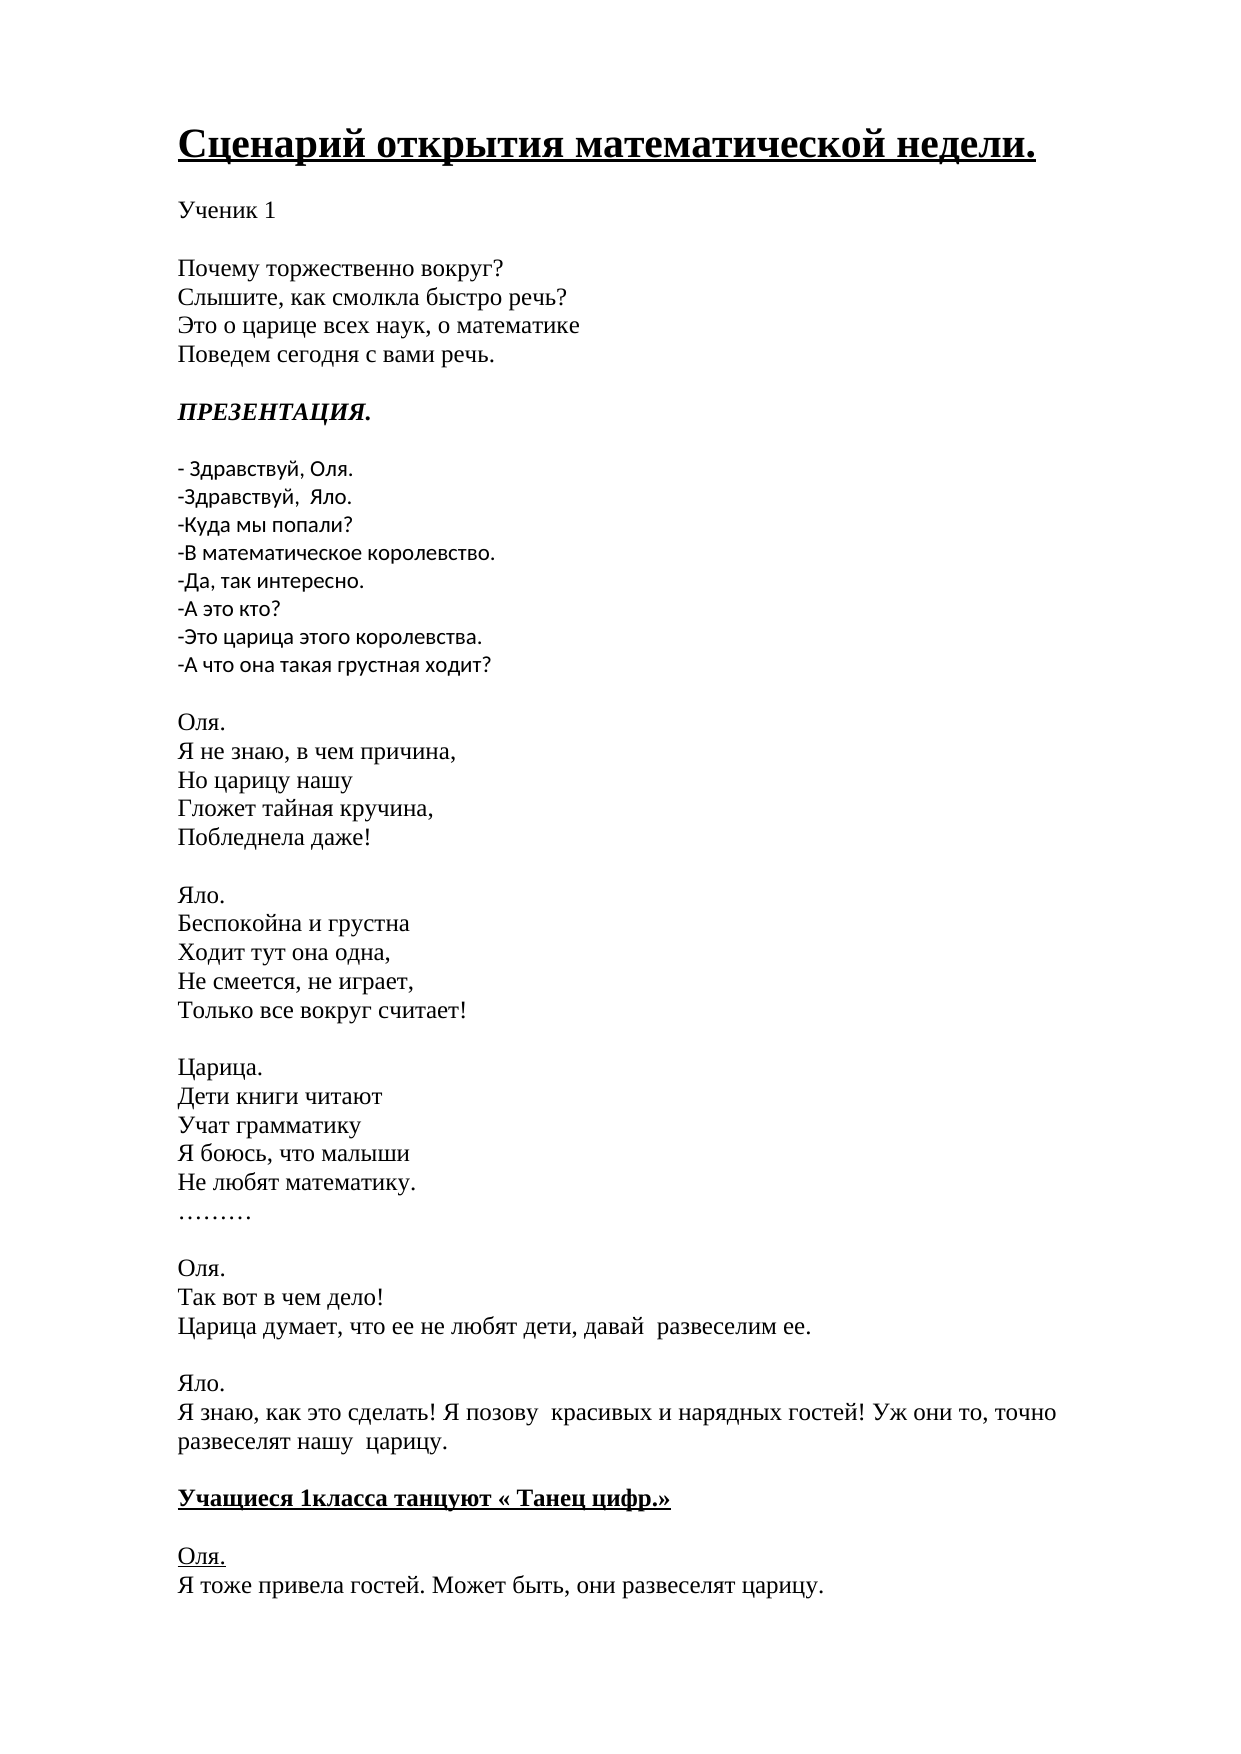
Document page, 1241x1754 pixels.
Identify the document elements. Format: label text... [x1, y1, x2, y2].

text Слышите, как смолкла быстро речь? [177, 282, 1152, 311]
text Дети книги читают [177, 1081, 1152, 1110]
text -А это кто? [177, 594, 1152, 622]
text Учат грамматику [177, 1110, 1152, 1138]
text -Да, так интересно. [177, 566, 1152, 594]
text -А что она такая грустная ходит? [177, 651, 1152, 678]
text Поведем сегодня с вами речь. [177, 339, 1152, 368]
text Не смеется, не играет, [177, 966, 1152, 995]
text Я боюсь, что малыши [177, 1138, 1152, 1167]
text ПРЕЗЕНТАЦИЯ. [177, 397, 1152, 426]
text Это о царице всех наук, о математике [177, 311, 1152, 339]
text Ходит тут она одна, [177, 937, 1152, 966]
text -Это царица этого королевства. [177, 622, 1152, 651]
text Так вот в чем дело! [177, 1282, 1152, 1311]
text -В математическое королевство. [177, 538, 1152, 566]
text Яло. [177, 1368, 1152, 1397]
text Ученик 1 [177, 195, 1152, 224]
text Сценарий открытия математической недели. [177, 118, 1152, 166]
text Царица. [177, 1052, 1152, 1081]
text - Здравствуй, Оля. [177, 454, 1152, 482]
text -Здравствуй, Яло. [177, 482, 1152, 510]
text Не любят математику. [177, 1167, 1152, 1196]
text Учащиеся 1класса танцуют « Танец цифр.» [177, 1483, 1152, 1512]
text Яло. [177, 880, 1152, 908]
text Я тоже привела гостей. Может быть, они развеселят царицу. [177, 1570, 1152, 1598]
text ……… [177, 1196, 1152, 1225]
text Оля. [177, 1253, 1152, 1282]
text Почему торжественно вокруг? [177, 253, 1152, 282]
text -Куда мы попали? [177, 510, 1152, 538]
text Побледнела даже! [177, 822, 1152, 851]
text Беспокойна и грустна [177, 908, 1152, 937]
text Только все вокруг считает! [177, 995, 1152, 1023]
text Я знаю, как это сделать! Я позову красивых и нарядных гостей! Уж они то, точно развеселят нашу царицу. [177, 1397, 1152, 1455]
text Оля. [177, 707, 1152, 736]
text Гложет тайная кручина, [177, 793, 1152, 822]
text Я не знаю, в чем причина, [177, 736, 1152, 765]
text Оля. [177, 1541, 1152, 1570]
text Но царицу нашу [177, 765, 1152, 793]
text Царица думает, что ее не любят дети, давай развеселим ее. [177, 1311, 1152, 1340]
